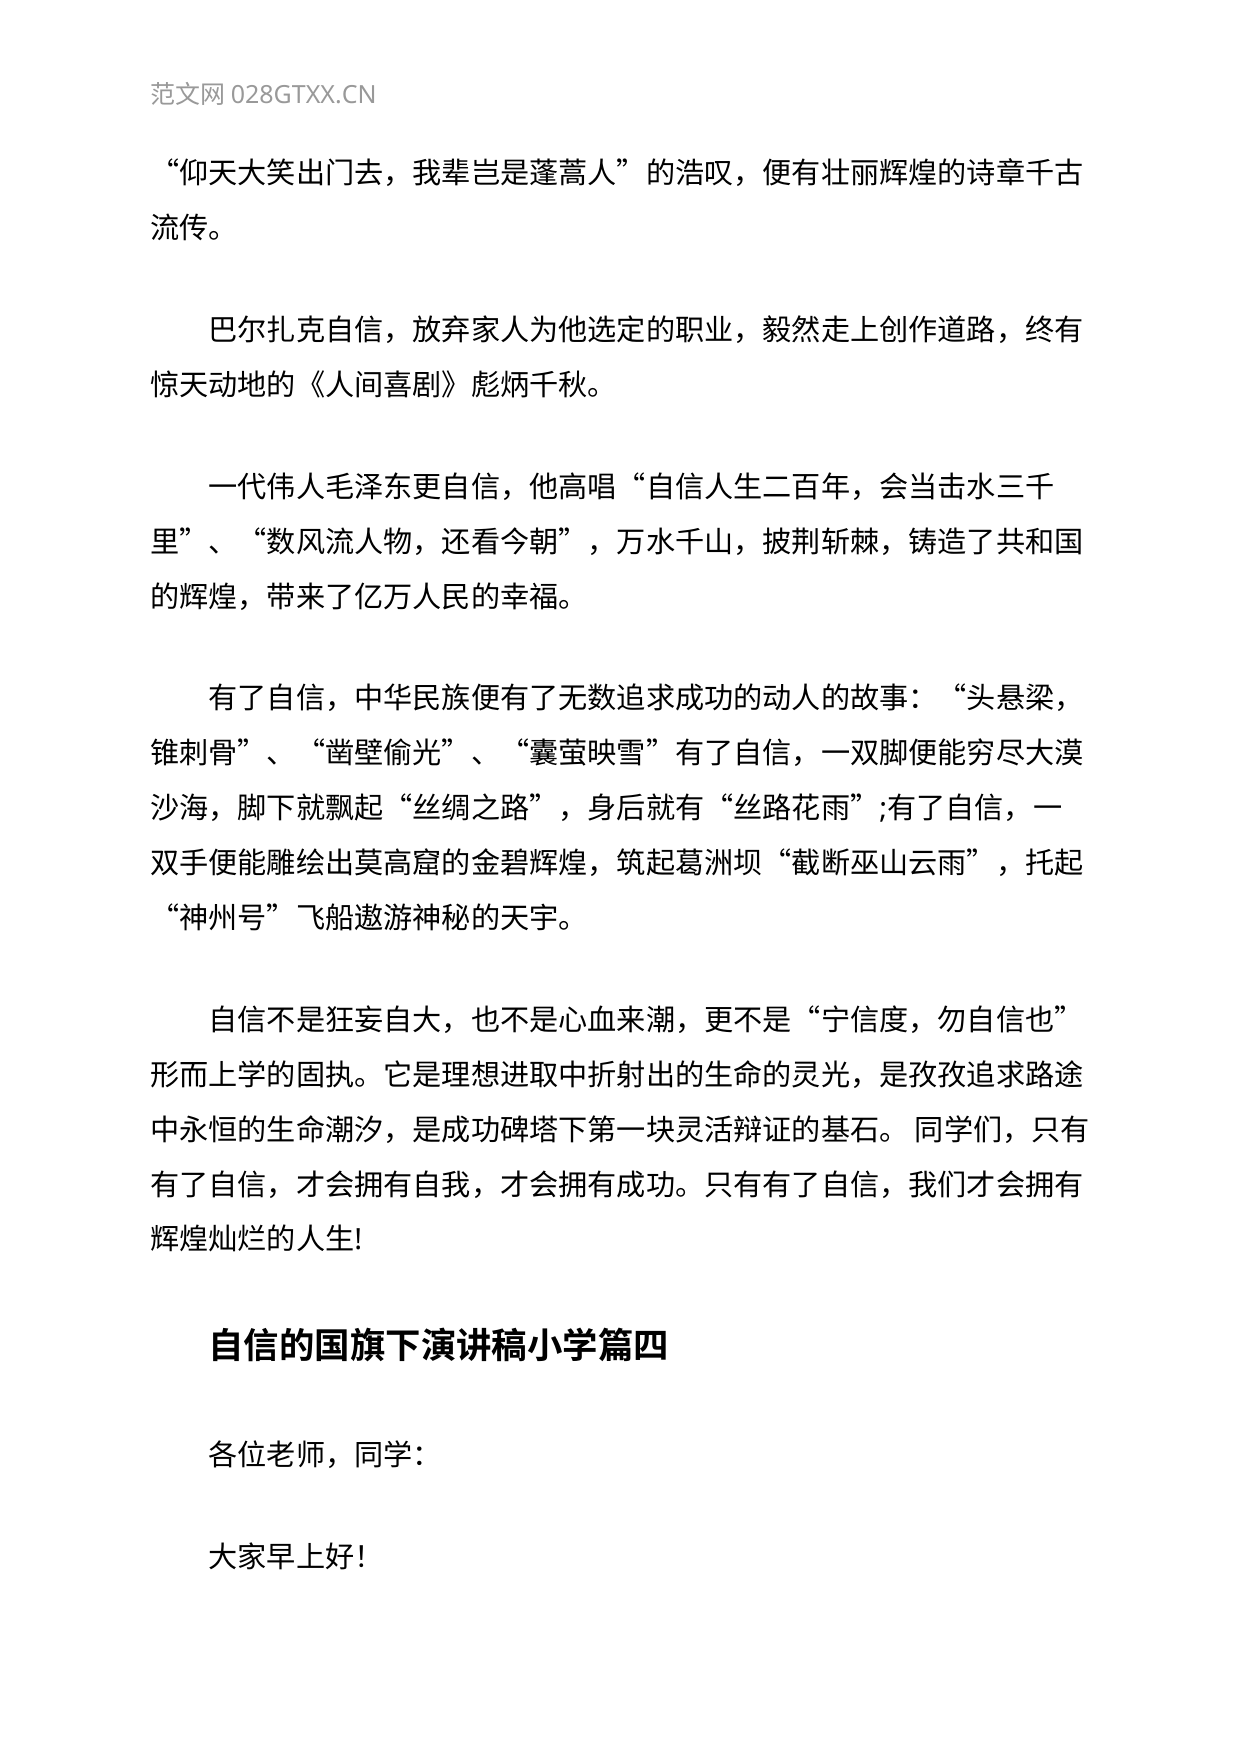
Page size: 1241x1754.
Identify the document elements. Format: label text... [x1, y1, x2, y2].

text 自信的国旗下演讲稿小学篇四 [150, 1318, 1090, 1369]
text 自信不是狂妄自大，也不是心血来潮，更不是“宁信度，勿自信也”形而上学的固执。它是理想进取中折射出的生命的灵光，是孜孜追求路途中永恒的生命潮汐，是成功碑塔下第一块灵活辩证的基石。 同学们，只有有了自信，才会拥有自我，才会拥有成功。只有有了自信，我们才会拥有辉煌灿烂的人生! [150, 996, 1090, 1258]
text 巴尔扎克自信，放弃家人为他选定的职业，毅然走上创作道路，终有惊天动地的《人间喜剧》彪炳千秋。 [150, 307, 1090, 404]
text 大家早上好！ [150, 1533, 1090, 1575]
text 一代伟人毛泽东更自信，他高唱“自信人生二百年，会当击水三千里”、“数风流人物，还看今朝”，万水千山，披荆斩棘，铸造了共和国的辉煌，带来了亿万人民的幸福。 [150, 463, 1090, 615]
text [150, 150, 1090, 247]
text 各位老师，同学： [150, 1431, 1090, 1474]
text 有了自信，中华民族便有了无数追求成功的动人的故事：“头悬梁，锥刺骨”、“凿壁偷光”、“囊萤映雪”有了自信，一双脚便能穷尽大漠沙海，脚下就飘起“丝绸之路”，身后就有“丝路花雨”;有了自信，一双手便能雕绘出莫高窟的金碧辉煌，筑起葛洲坝“截断巫山云雨”，托起“神州号”飞船遨游神秘的天宇。 [150, 675, 1090, 937]
